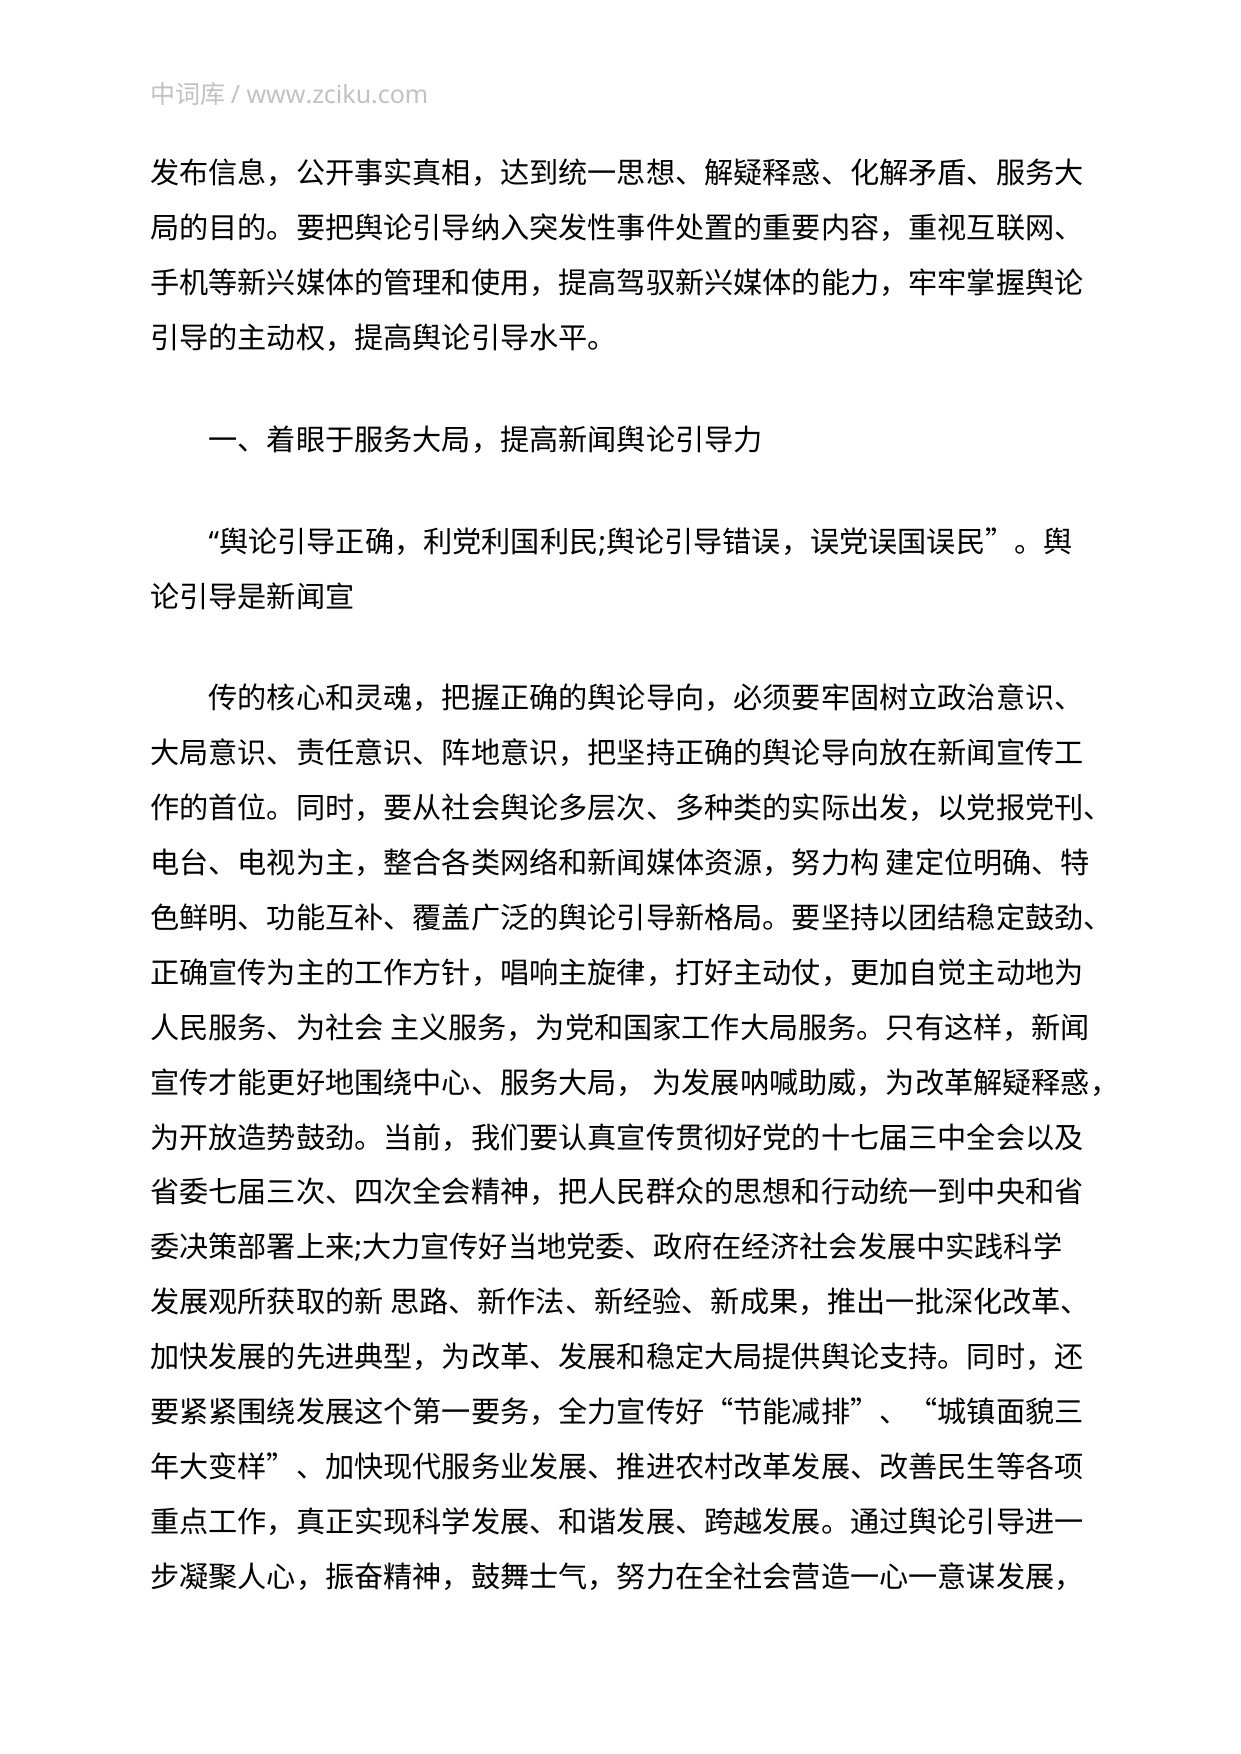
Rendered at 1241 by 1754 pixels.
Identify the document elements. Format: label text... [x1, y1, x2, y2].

text 一、着眼于服务大局，提高新闻舆论引导力 [150, 416, 1090, 459]
text “舆论引导正确，利党利国利民;舆论引导错误，误党误国误民”。舆论引导是新闻宣 [150, 518, 1090, 616]
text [150, 675, 1090, 1596]
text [150, 150, 1090, 357]
